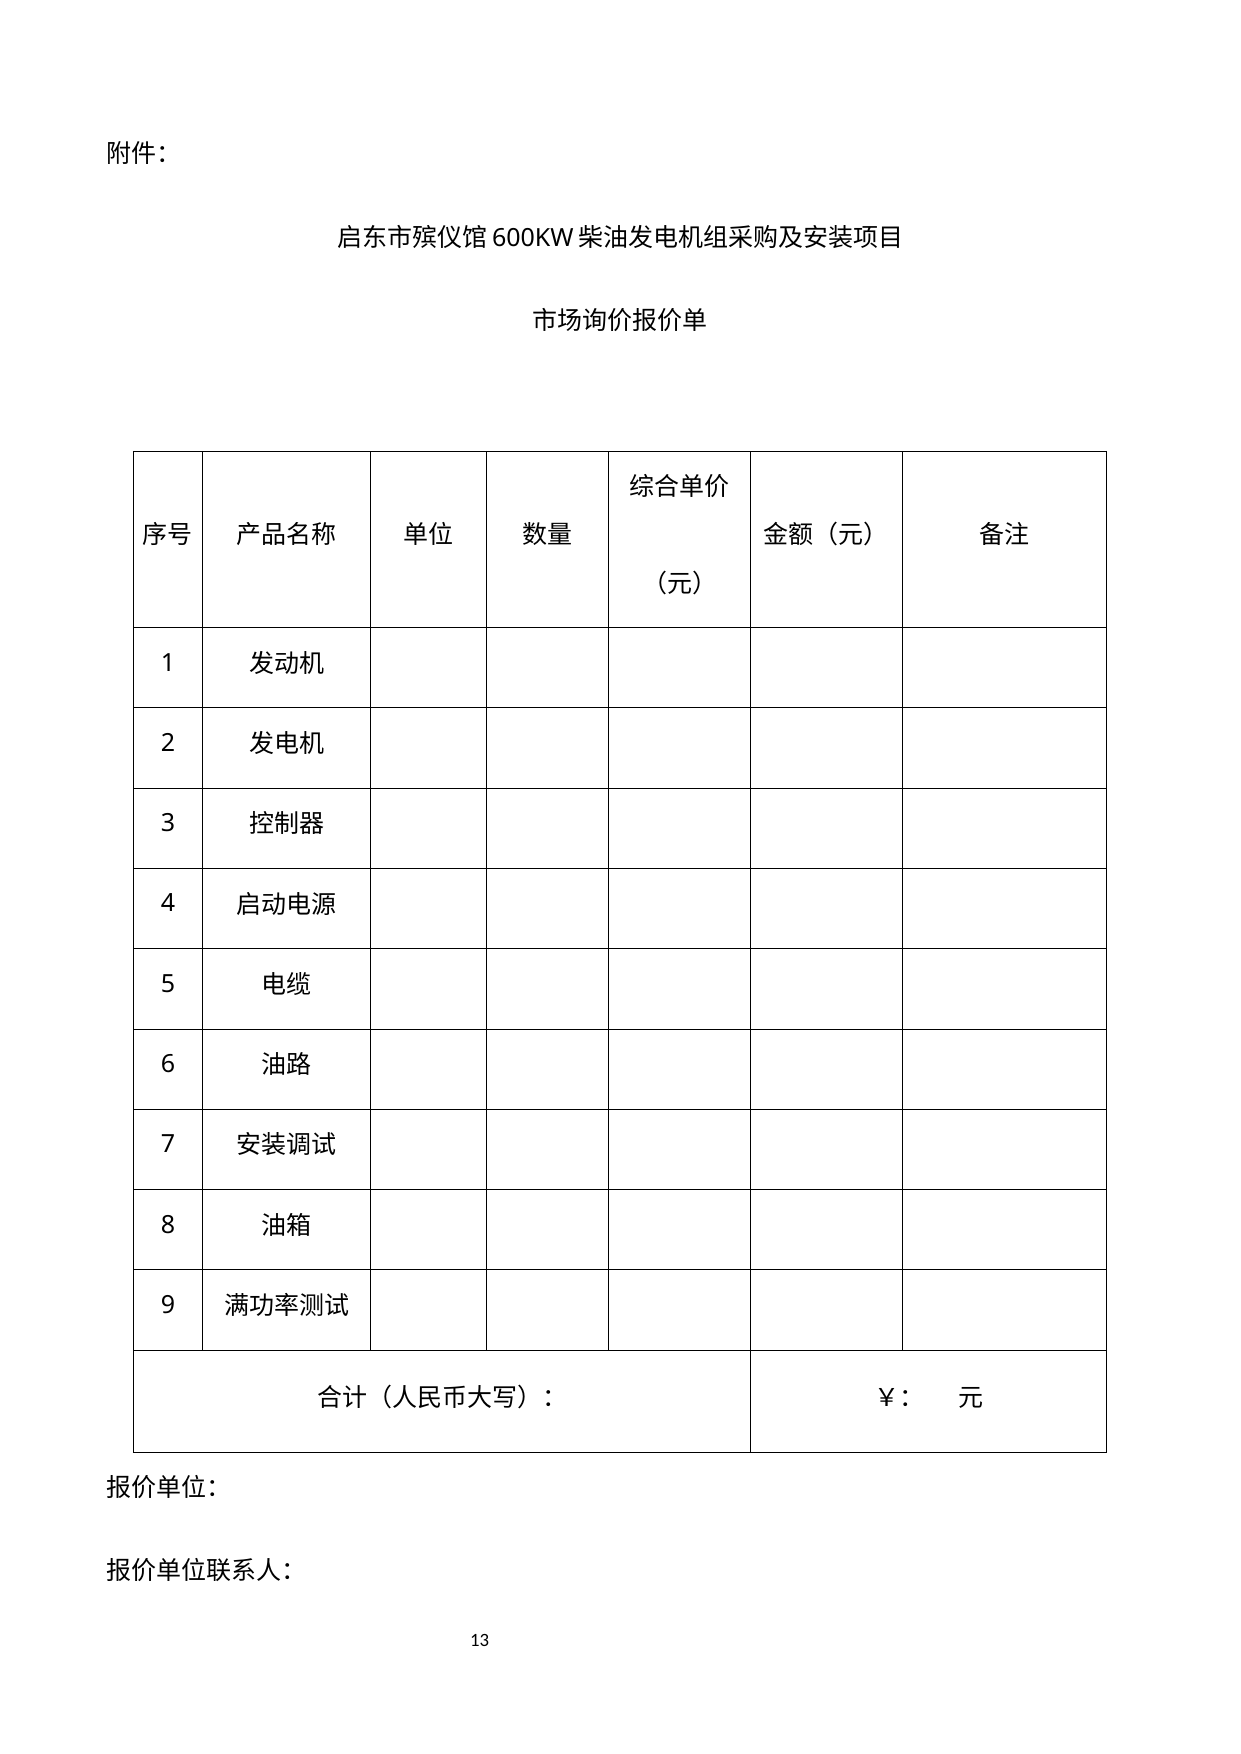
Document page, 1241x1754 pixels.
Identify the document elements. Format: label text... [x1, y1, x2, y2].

table_cell [751, 708, 902, 787]
table_cell [487, 1110, 608, 1189]
text 市场询价报价单 [106, 286, 1134, 351]
table_cell [751, 1030, 902, 1109]
table_header 产品名称 [203, 452, 370, 627]
table_cell 4 [134, 869, 202, 948]
table_header 综合单价（元） [609, 452, 750, 627]
table_cell [751, 1270, 902, 1350]
table_cell [371, 1030, 486, 1109]
table_cell [371, 789, 486, 868]
table_cell [487, 1190, 608, 1269]
table_cell [609, 1030, 750, 1109]
table_cell 油路 [203, 1030, 370, 1109]
table_header 序号 [134, 452, 202, 627]
table_cell 6 [134, 1030, 202, 1109]
table_cell [609, 1270, 750, 1350]
table_cell 5 [134, 949, 202, 1028]
table_cell [487, 708, 608, 787]
table_cell [903, 1030, 1106, 1109]
table_cell [903, 789, 1106, 868]
table_cell [487, 1030, 608, 1109]
table_cell [609, 869, 750, 948]
table_header 单位 [371, 452, 486, 627]
table_cell [609, 1190, 750, 1269]
table_cell [487, 789, 608, 868]
table_cell 发电机 [203, 708, 370, 787]
table_cell [903, 1270, 1106, 1350]
table_cell 发动机 [203, 628, 370, 707]
table_cell 安装调试 [203, 1110, 370, 1189]
table_cell 油箱 [203, 1190, 370, 1269]
table_cell [371, 1190, 486, 1269]
table_cell 1 [134, 628, 202, 707]
text 附件： [106, 119, 1134, 184]
table_cell [371, 1110, 486, 1189]
text 报价单位联系人： [106, 1536, 1034, 1601]
table_cell [903, 1110, 1106, 1189]
table_cell [371, 949, 486, 1028]
table_cell [371, 1270, 486, 1350]
table_cell 启动电源 [203, 869, 370, 948]
table_cell [903, 628, 1106, 707]
table_cell [371, 628, 486, 707]
table_cell [903, 1190, 1106, 1269]
text 报价单位： [106, 1453, 1034, 1518]
table_cell [751, 869, 902, 948]
table_cell 2 [134, 708, 202, 787]
table_cell 3 [134, 789, 202, 868]
table_cell [609, 708, 750, 787]
table_cell [371, 869, 486, 948]
table_cell ￥： 元 [751, 1351, 1106, 1452]
text 启东市殡仪馆600KW柴油发电机组采购及安装项目 [106, 203, 1134, 268]
table_cell [487, 628, 608, 707]
table_cell [751, 1190, 902, 1269]
table_header 备注 [903, 452, 1106, 627]
table_cell 7 [134, 1110, 202, 1189]
table_cell [487, 869, 608, 948]
table_cell [751, 628, 902, 707]
table_cell 满功率测试 [203, 1270, 370, 1350]
table_cell 8 [134, 1190, 202, 1269]
table_cell [487, 1270, 608, 1350]
table_cell [609, 789, 750, 868]
table_header 金额（元） [751, 452, 902, 627]
table_cell [751, 1110, 902, 1189]
table_cell [751, 789, 902, 868]
table_cell [609, 1110, 750, 1189]
table_cell [751, 949, 902, 1028]
table_cell 合计（人民币大写）： [134, 1351, 750, 1452]
table_cell [903, 949, 1106, 1028]
table_cell 控制器 [203, 789, 370, 868]
table_cell [487, 949, 608, 1028]
table_cell 9 [134, 1270, 202, 1350]
table_cell [609, 628, 750, 707]
table_cell 电缆 [203, 949, 370, 1028]
table_cell [609, 949, 750, 1028]
table_cell [371, 708, 486, 787]
table_cell [903, 708, 1106, 787]
table_cell [903, 869, 1106, 948]
table_header 数量 [487, 452, 608, 627]
